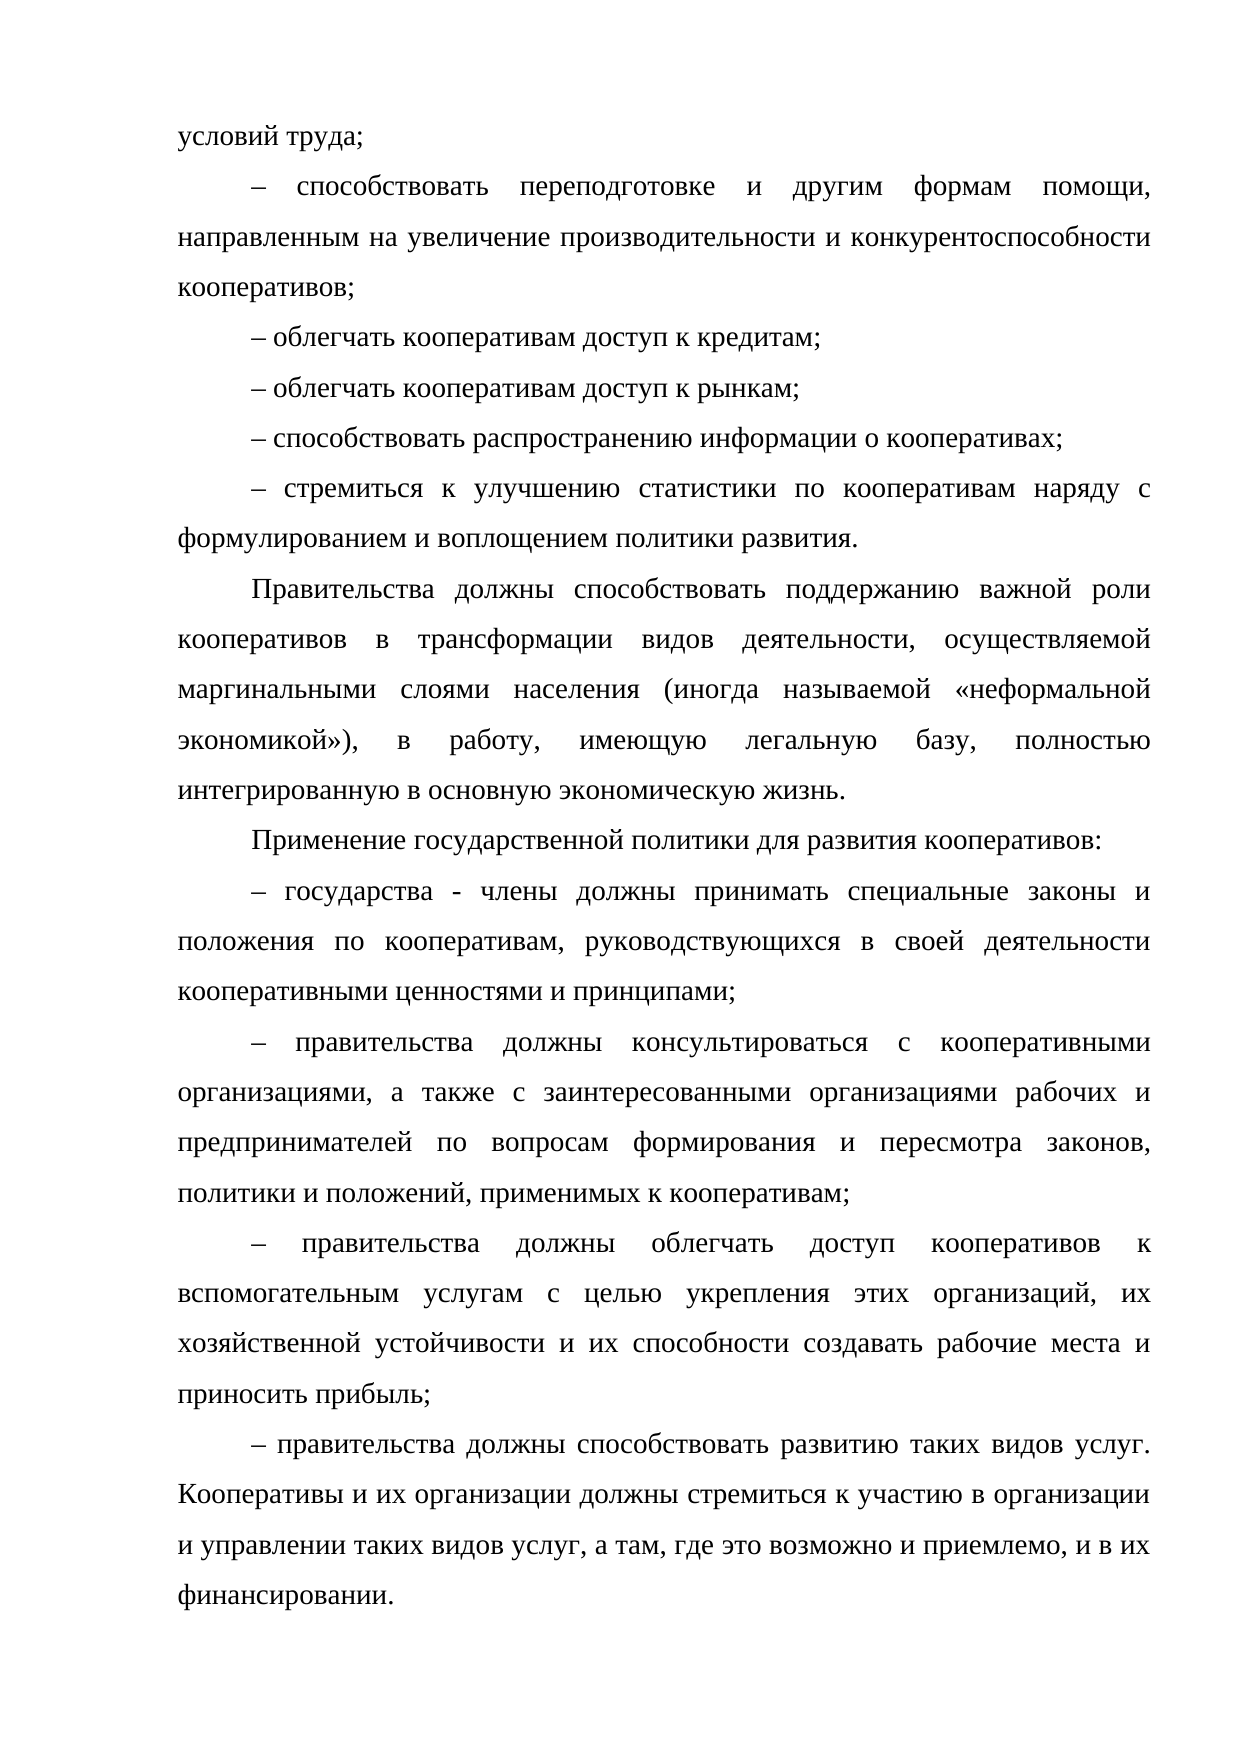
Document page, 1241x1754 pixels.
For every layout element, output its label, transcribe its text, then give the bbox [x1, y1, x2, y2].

text – правительства должны консультироваться с кооперативными организациями, а также с заинтересованными организациями рабочих и предпринимателей по вопросам формирования и пересмотра законов, политики и положений, применимых к кооперативам; [177, 1024, 1152, 1208]
text – облегчать кооперативам доступ к кредитам; [177, 319, 1152, 353]
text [177, 118, 1152, 152]
text – способствовать переподготовке и другим формам помощи, направленным на увеличение производительности и конкурентоспособности кооперативов; [177, 168, 1152, 303]
text Применение государственной политики для развития кооперативов: [177, 822, 1152, 856]
text – стремиться к улучшению статистики по кооперативам наряду с формулированием и воплощением политики развития. [177, 470, 1152, 554]
text – правительства должны способствовать развитию таких видов услуг. Кооперативы и их организации должны стремиться к участию в организации и управлении таких видов услуг, а там, где это возможно и приемлемо, и в их финансировании. [177, 1426, 1152, 1611]
text – облегчать кооперативам доступ к рынкам; [177, 370, 1152, 403]
text – правительства должны облегчать доступ кооперативов к вспомогательным услугам с целью укрепления этих организаций, их хозяйственной устойчивости и их способности создавать рабочие места и приносить прибыль; [177, 1225, 1152, 1409]
text – государства - члены должны принимать специальные законы и положения по кооперативам, руководствующихся в своей деятельности кооперативными ценностями и принципами; [177, 873, 1152, 1007]
text – способствовать распространению информации о кооперативах; [177, 420, 1152, 453]
text Правительства должны способствовать поддержанию важной роли кооперативов в трансформации видов деятельности, осуществляемой маргинальными слоями населения (иногда называемой «неформальной экономикой»), в работу, имеющую легальную базу, полностью интегрированную в основную экономическую жизнь. [177, 571, 1152, 806]
